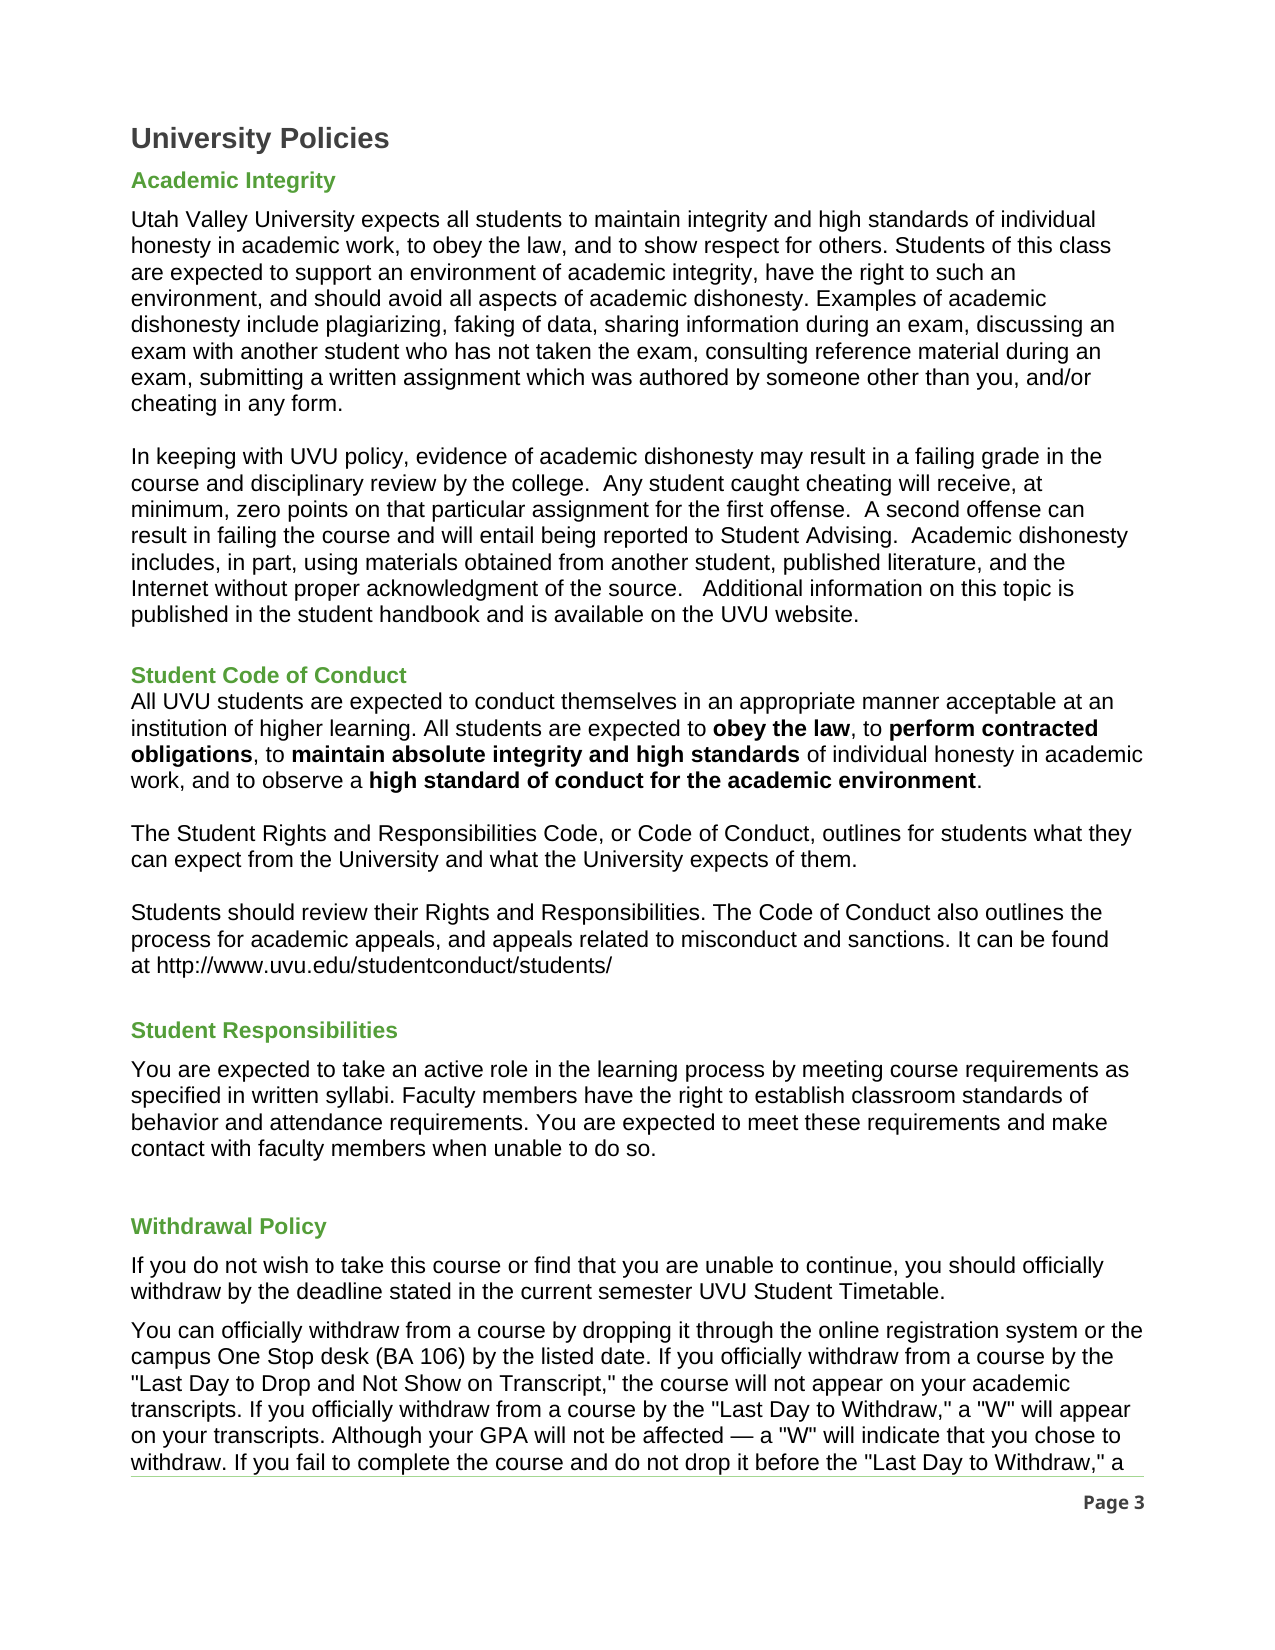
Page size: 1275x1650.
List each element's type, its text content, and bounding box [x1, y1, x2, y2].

text Student Responsibilities [131, 1017, 1144, 1043]
text In keeping with UVU policy, evidence of academic dishonesty may result in a failing grade in the course and disciplinary review by the college. Any student caught cheating will receive, at minimum, zero points on that particular assignment for the first offense. A second offense can result in failing the course and will entail being reported to Student Advising. Academic dishonesty includes, in part, using materials obtained from another student, published literature, and the Internet without proper acknowledgment of the source. Additional information on this topic is published in the student handbook and is available on the UVU website. [131, 443, 1144, 628]
text The Student Rights and Responsibilities Code, or Code of Conduct, outlines for students what they can expect from the University and what the University expects of them. [131, 820, 1144, 873]
text You are expected to take an active role in the learning process by meeting course requirements as specified in written syllabi. Faculty members have the right to establish classroom standards of behavior and attendance requirements. You are expected to meet these requirements and make contact with faculty members when unable to do so. [131, 1056, 1144, 1161]
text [131, 1317, 1144, 1475]
subtitle Student Code of Conduct [131, 662, 1144, 688]
text All UVU students are expected to conduct themselves in an appropriate manner acceptable at an institution of higher learning. All students are expected to obey the law, to perform contracted obligations, to maintain absolute integrity and high standards of individual honesty in academic work, and to observe a high standard of conduct for the academic environment. [131, 688, 1144, 794]
text Students should review their Rights and Responsibilities. The Code of Conduct also outlines the process for academic appeals, and appeals related to misconduct and sanctions. It can be found at http://www.uvu.edu/studentconduct/students/ [131, 899, 1144, 978]
text University Policies [131, 121, 1144, 154]
text Utah Valley University expects all students to maintain integrity and high standards of individual honesty in academic work, to obey the law, and to show respect for others. Students of this class are expected to support an environment of academic integrity, have the right to such an environment, and should avoid all aspects of academic dishonesty. Examples of academic dishonesty include plagiarizing, faking of data, sharing information during an exam, discussing an exam with another student who has not taken the exam, consulting reference material during an exam, submitting a written assignment which was authored by someone other than you, and/or cheating in any form. [343, 206, 1144, 417]
text Withdrawal Policy [131, 1213, 1144, 1239]
text Academic Integrity [131, 167, 1144, 193]
text If you do not wish to take this course or find that you are unable to continue, you should officially withdraw by the deadline stated in the current semester UVU Student Timetable. [131, 1252, 1144, 1304]
